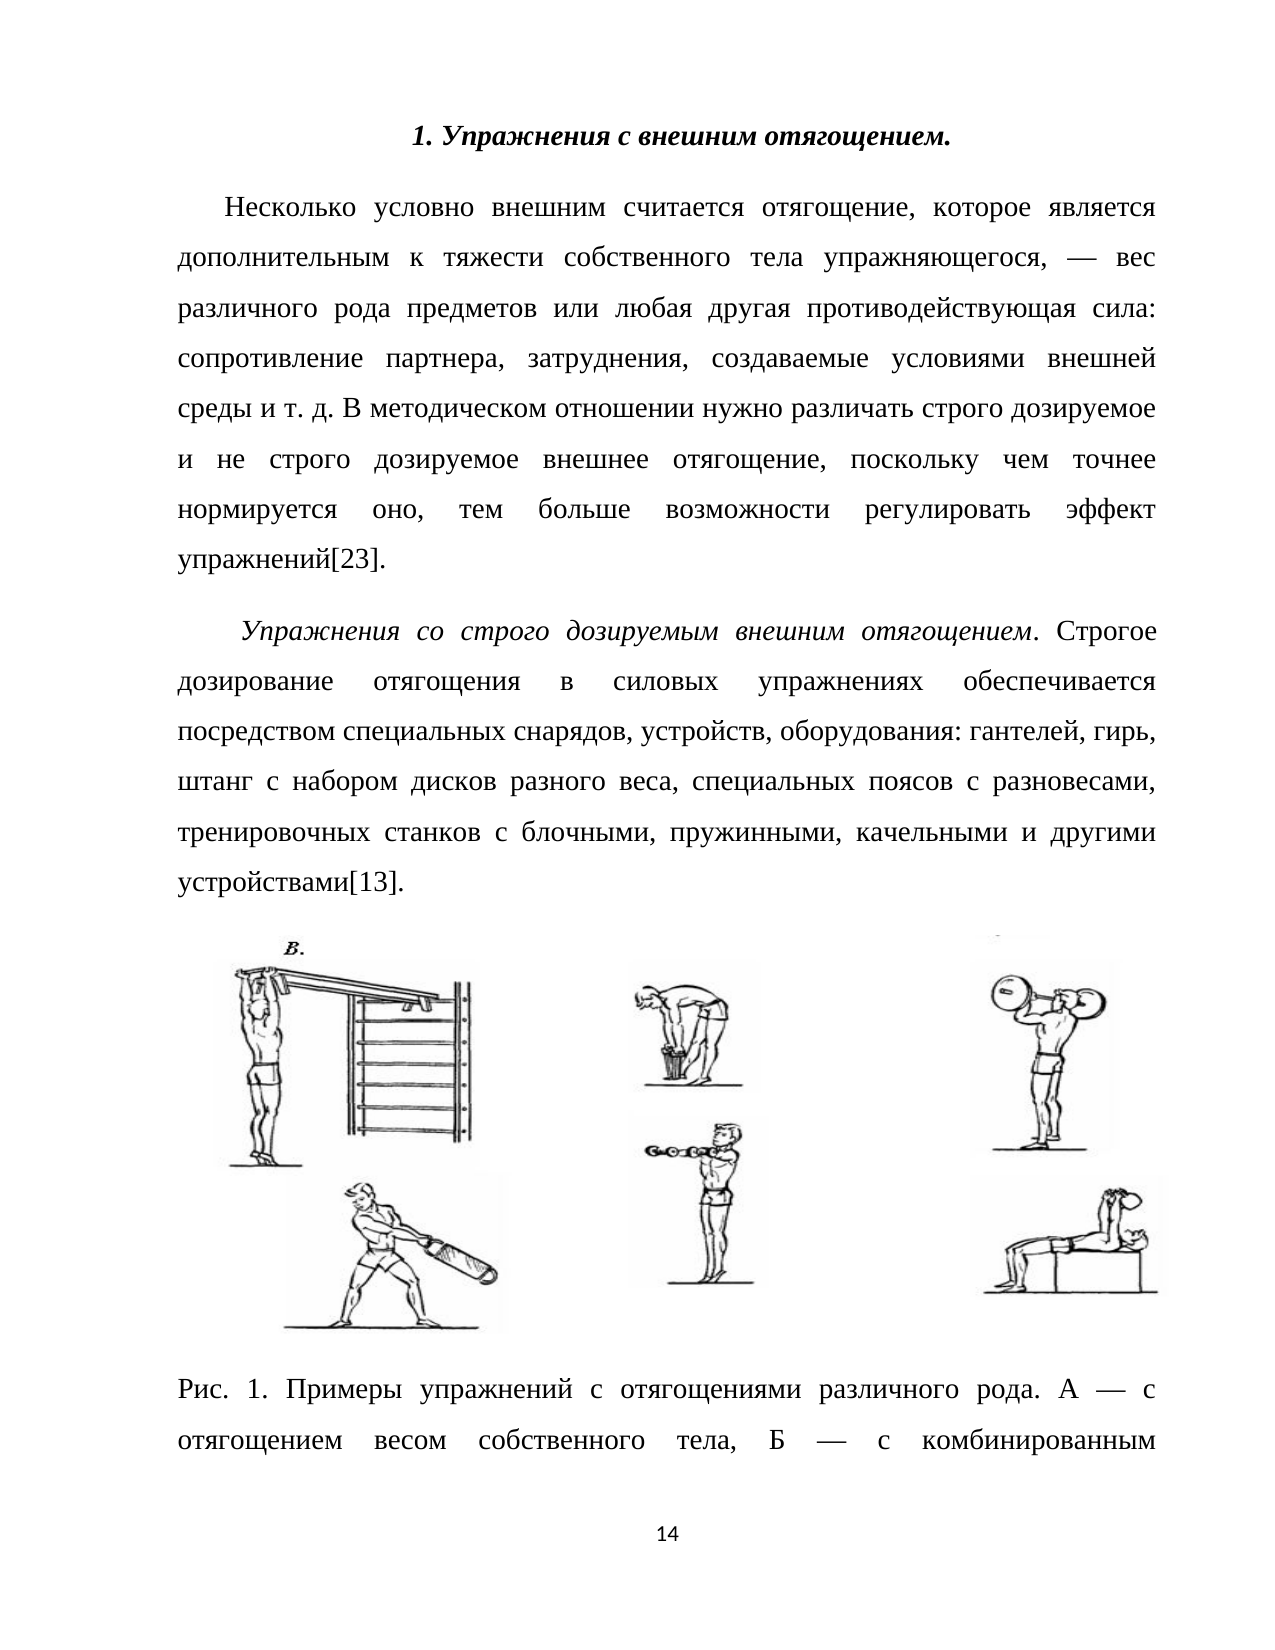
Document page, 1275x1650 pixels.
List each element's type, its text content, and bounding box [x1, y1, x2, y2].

text Несколько условно внешним считается отягощение, которое является дополнительным к тяжести собственного тела упражняющегося, — вес различного рода предметов или любая другая противодействующая сила: сопротивление партнера, затруднения, создаваемые условиями внешней среды и т. д. В методическом отношении нужно различать строго дозируемое и не строго дозируемое внешнее отягощение, поскольку чем точнее нормируется оно, тем больше возможности регулировать эффект упражнений[23]. [177, 189, 1157, 575]
text Упражнения со строго дозируемым внешним отягощением. Строгое дозирование отягощения в силовых упражнениях обеспечивается посредством специальных снарядов, устройств, оборудования: гантелей, гирь, штанг с набором дисков разного веса, специальных поясов с разновесами, тренировочных станков с блочными, пружинными, качельными и другими устройствами[13]. [177, 613, 1157, 898]
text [177, 1372, 1157, 1456]
text 1. Упражнения с внешним отягощением. [177, 118, 1157, 152]
picture [206, 935, 1170, 1337]
